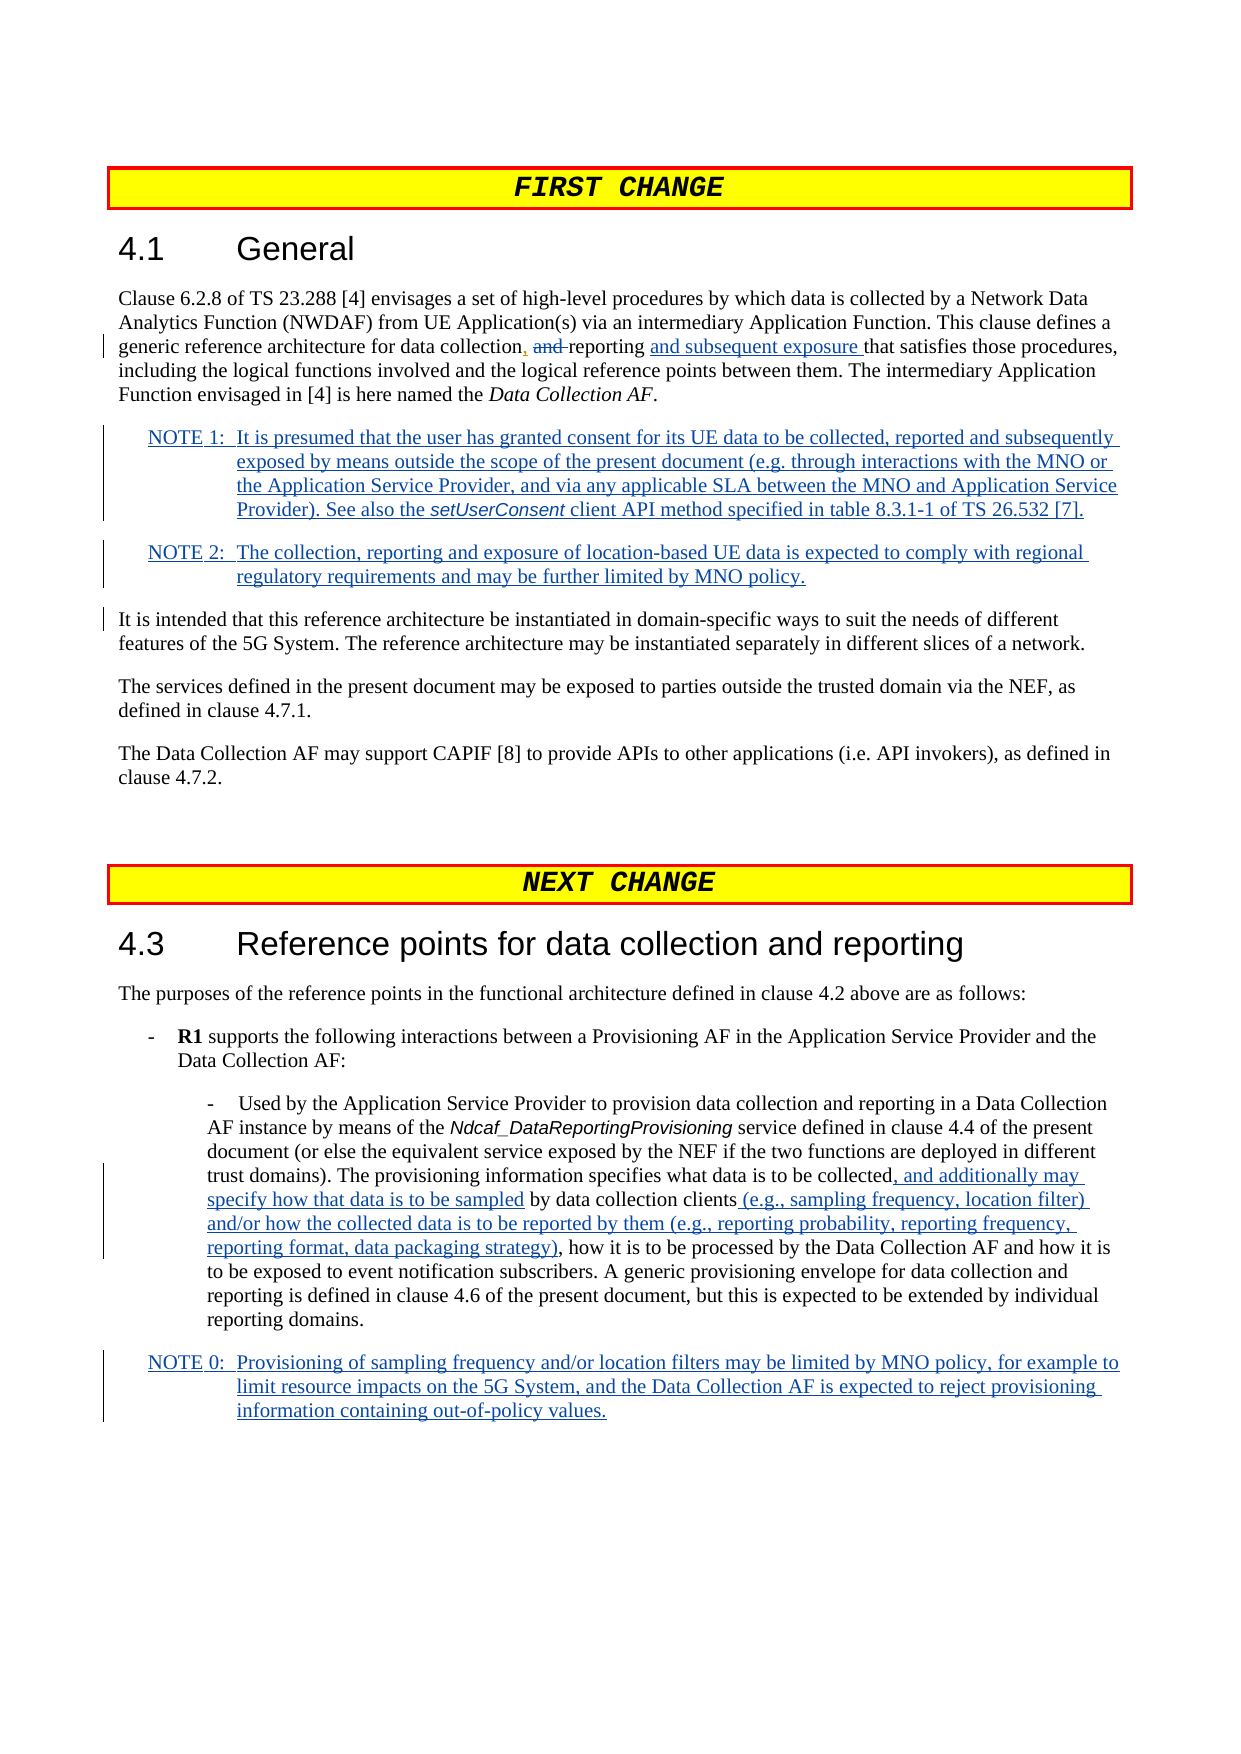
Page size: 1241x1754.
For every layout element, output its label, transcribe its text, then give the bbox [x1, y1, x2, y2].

text Clause 6.2.8 of TS 23.288 [4] envisages a set of high-level procedures by which data is collected by a Network Data Analytics Function (NWDAF) from UE Application(s) via an intermediary Application Function. This clause defines a generic reference architecture for data collection reporting that satisfies those procedures, including the logical functions involved and the logical reference points between them. The intermediary Application Function envisaged in [4] is here named the Data Collection AF. [118, 286, 1122, 406]
text - Used by the Application Service Provider to provision data collection and reporting in a Data Collection AF instance by means of the Ndcaf_DataReportingProvisioning service defined in clause 4.4 of the present document (or else the equivalent service exposed by the NEF if the two functions are deployed in different trust domains). The provisioning information specifies what data is to be collected by data collection clients, how it is to be processed by the Data Collection AF and how it is to be exposed to event notification subscribers. A generic provisioning envelope for data collection and reporting is defined in clause 4.6 of the present document, but this is expected to be extended by individual reporting domains. [207, 1091, 1122, 1331]
subtitle 4.1 General [118, 229, 1122, 267]
text It is intended that this reference architecture be instantiated in domain-specific ways to suit the needs of different features of the 5G System. The reference architecture may be instantiated separately in different slices of a network. [118, 607, 1122, 655]
text The Data Collection AF may support CAPIF [8] to provide APIs to other applications (i.e. API invokers), as defined in clause 4.7.2. [118, 741, 1122, 789]
text FIRST CHANGE [110, 170, 1130, 207]
text The purposes of the reference points in the functional architecture defined in clause 4.2 above are as follows: [118, 981, 1122, 1005]
text NEXT CHANGE [110, 867, 1130, 902]
text The services defined in the present document may be exposed to parties outside the trusted domain via the NEF, as defined in clause 4.7.1. [118, 674, 1122, 722]
subtitle 4.3 Reference points for data collection and reporting [118, 924, 1122, 962]
text - R1 supports the following interactions between a Provisioning AF in the Application Service Provider and the Data Collection AF: [148, 1024, 1122, 1072]
